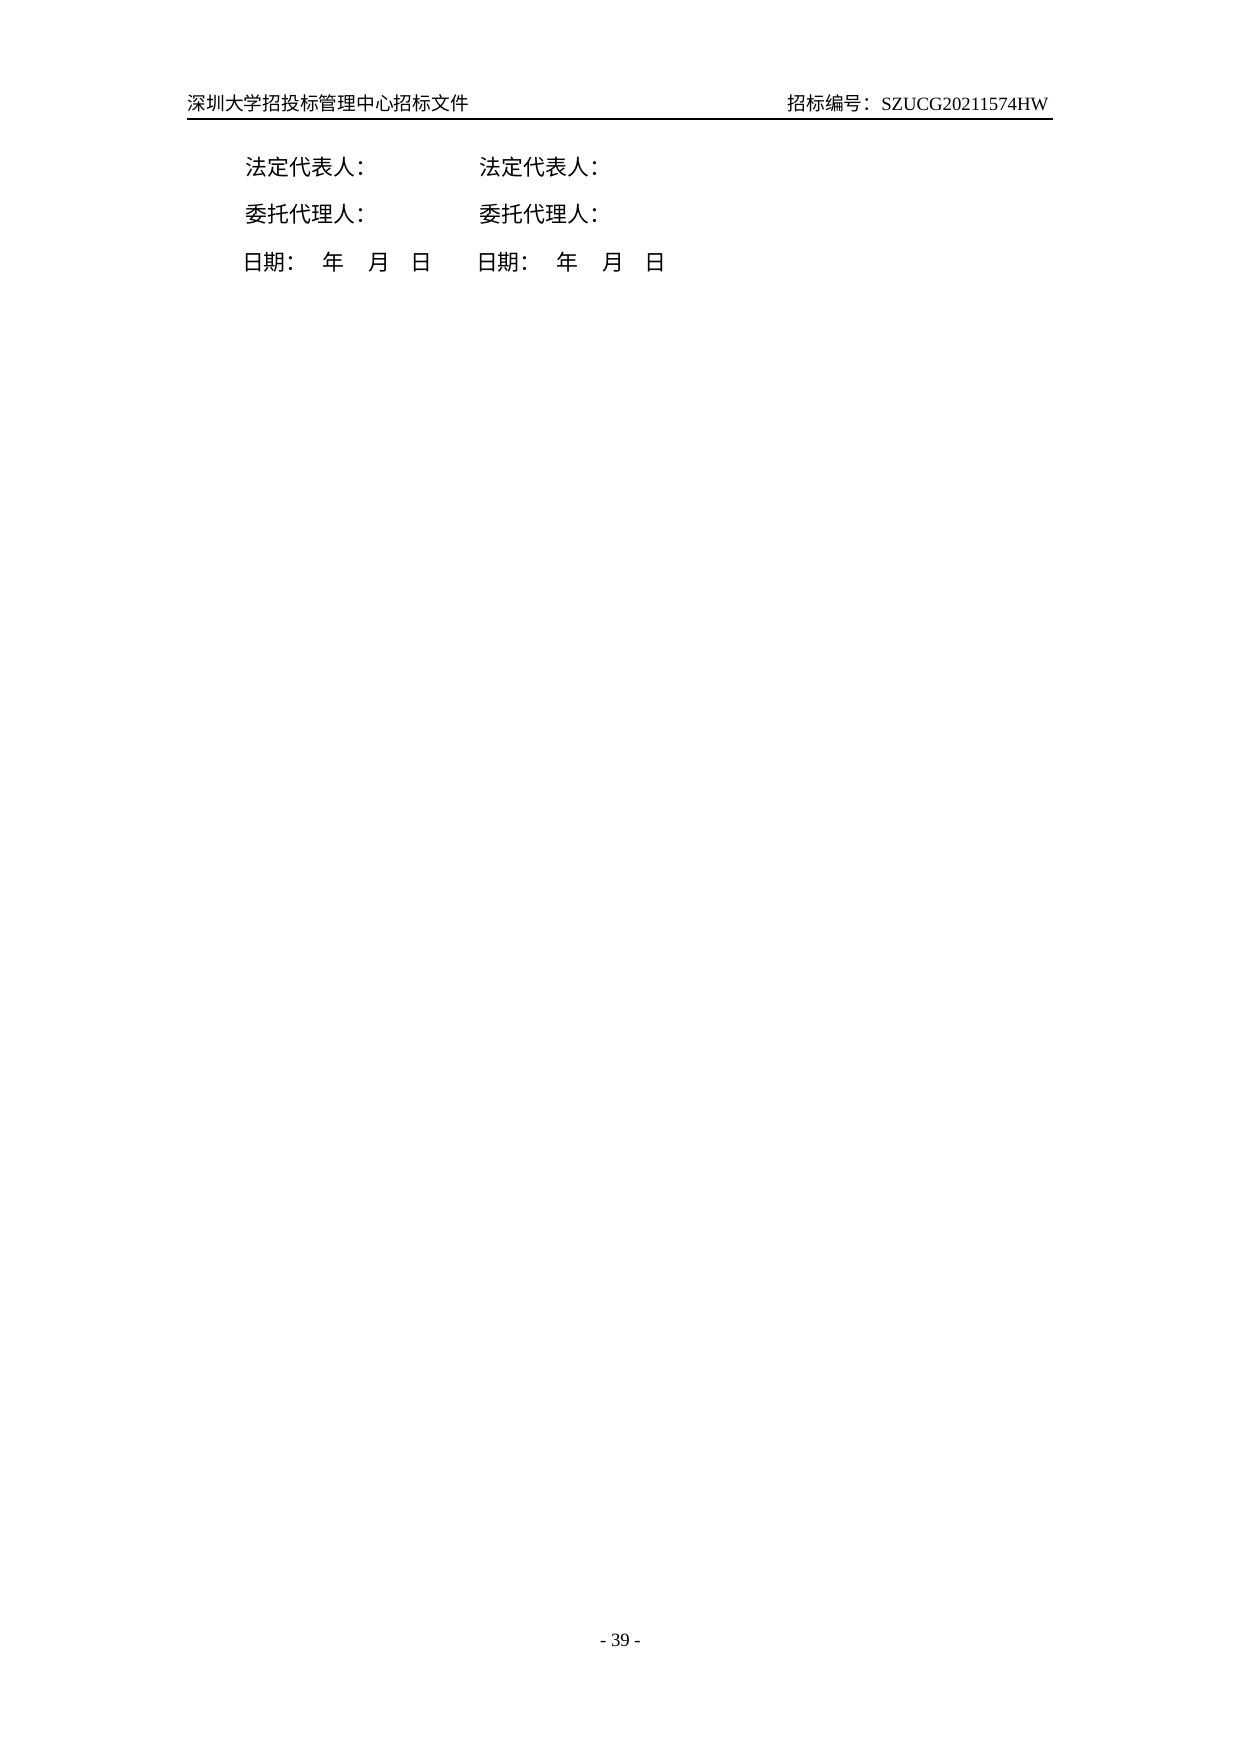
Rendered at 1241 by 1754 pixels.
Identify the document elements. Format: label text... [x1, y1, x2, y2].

text 日期： 年 月 日 日期： 年 月 日 [187, 245, 1053, 277]
text 委托代理人： 委托代理人： [187, 197, 1053, 229]
text 法定代表人： 法定代表人： [187, 150, 1053, 182]
